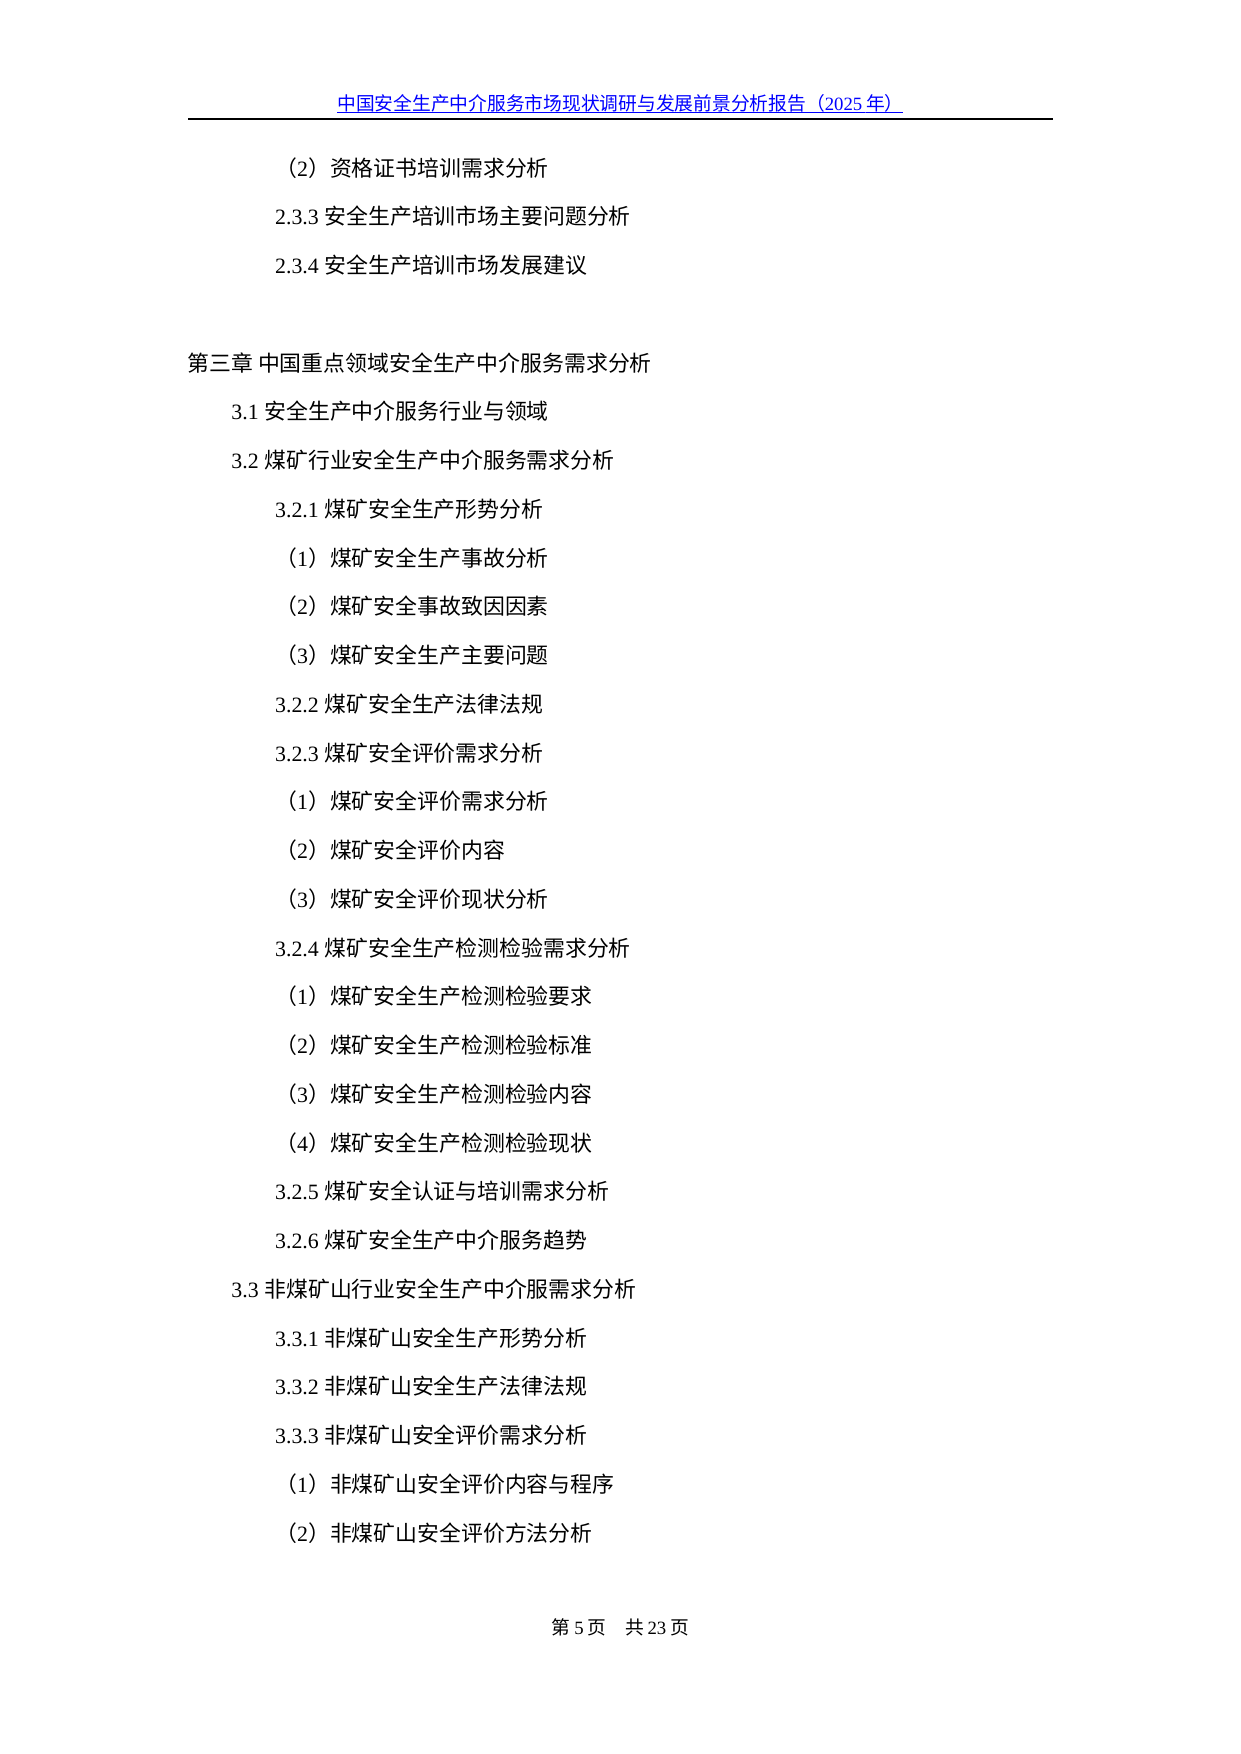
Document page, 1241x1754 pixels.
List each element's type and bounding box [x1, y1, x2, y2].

text [187, 150, 1053, 1548]
